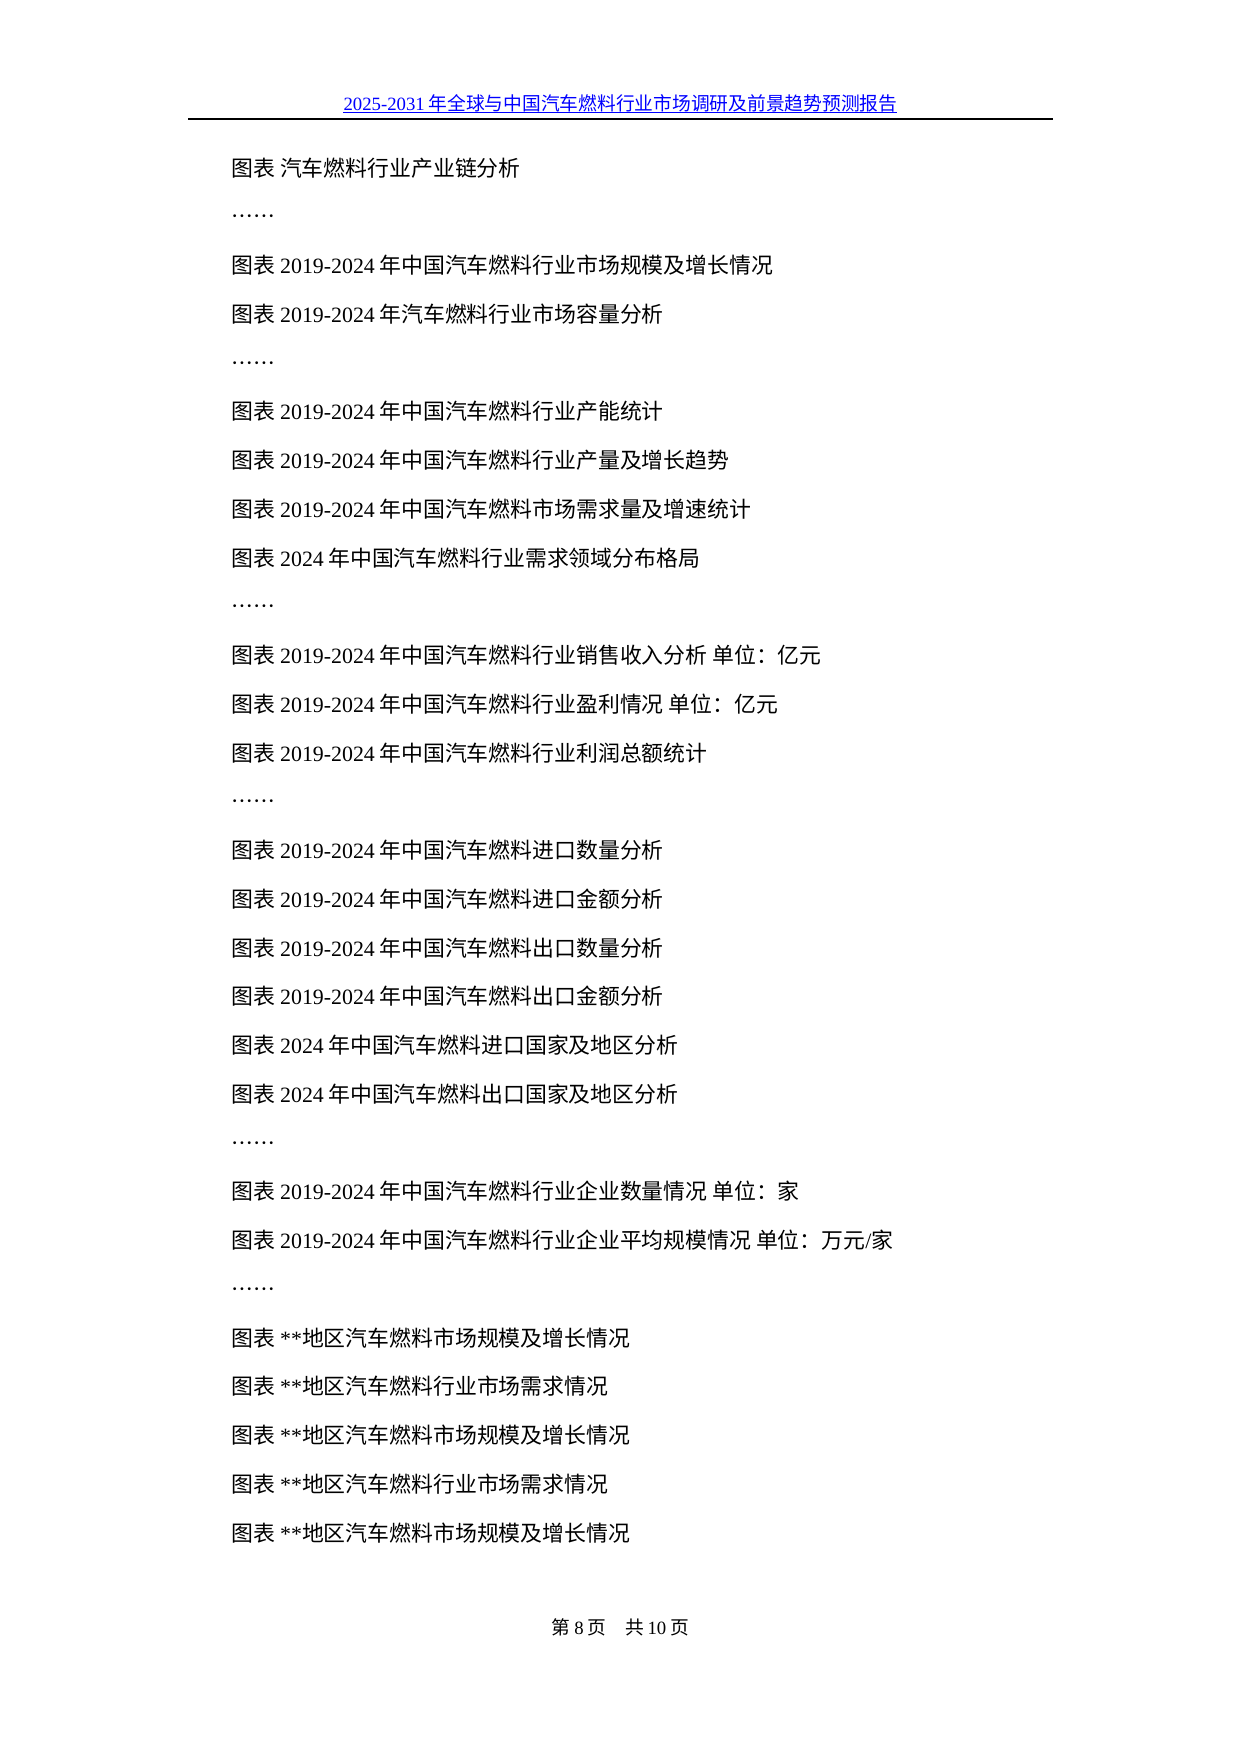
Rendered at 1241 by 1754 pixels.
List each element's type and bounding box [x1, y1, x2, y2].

text [187, 150, 1053, 1548]
